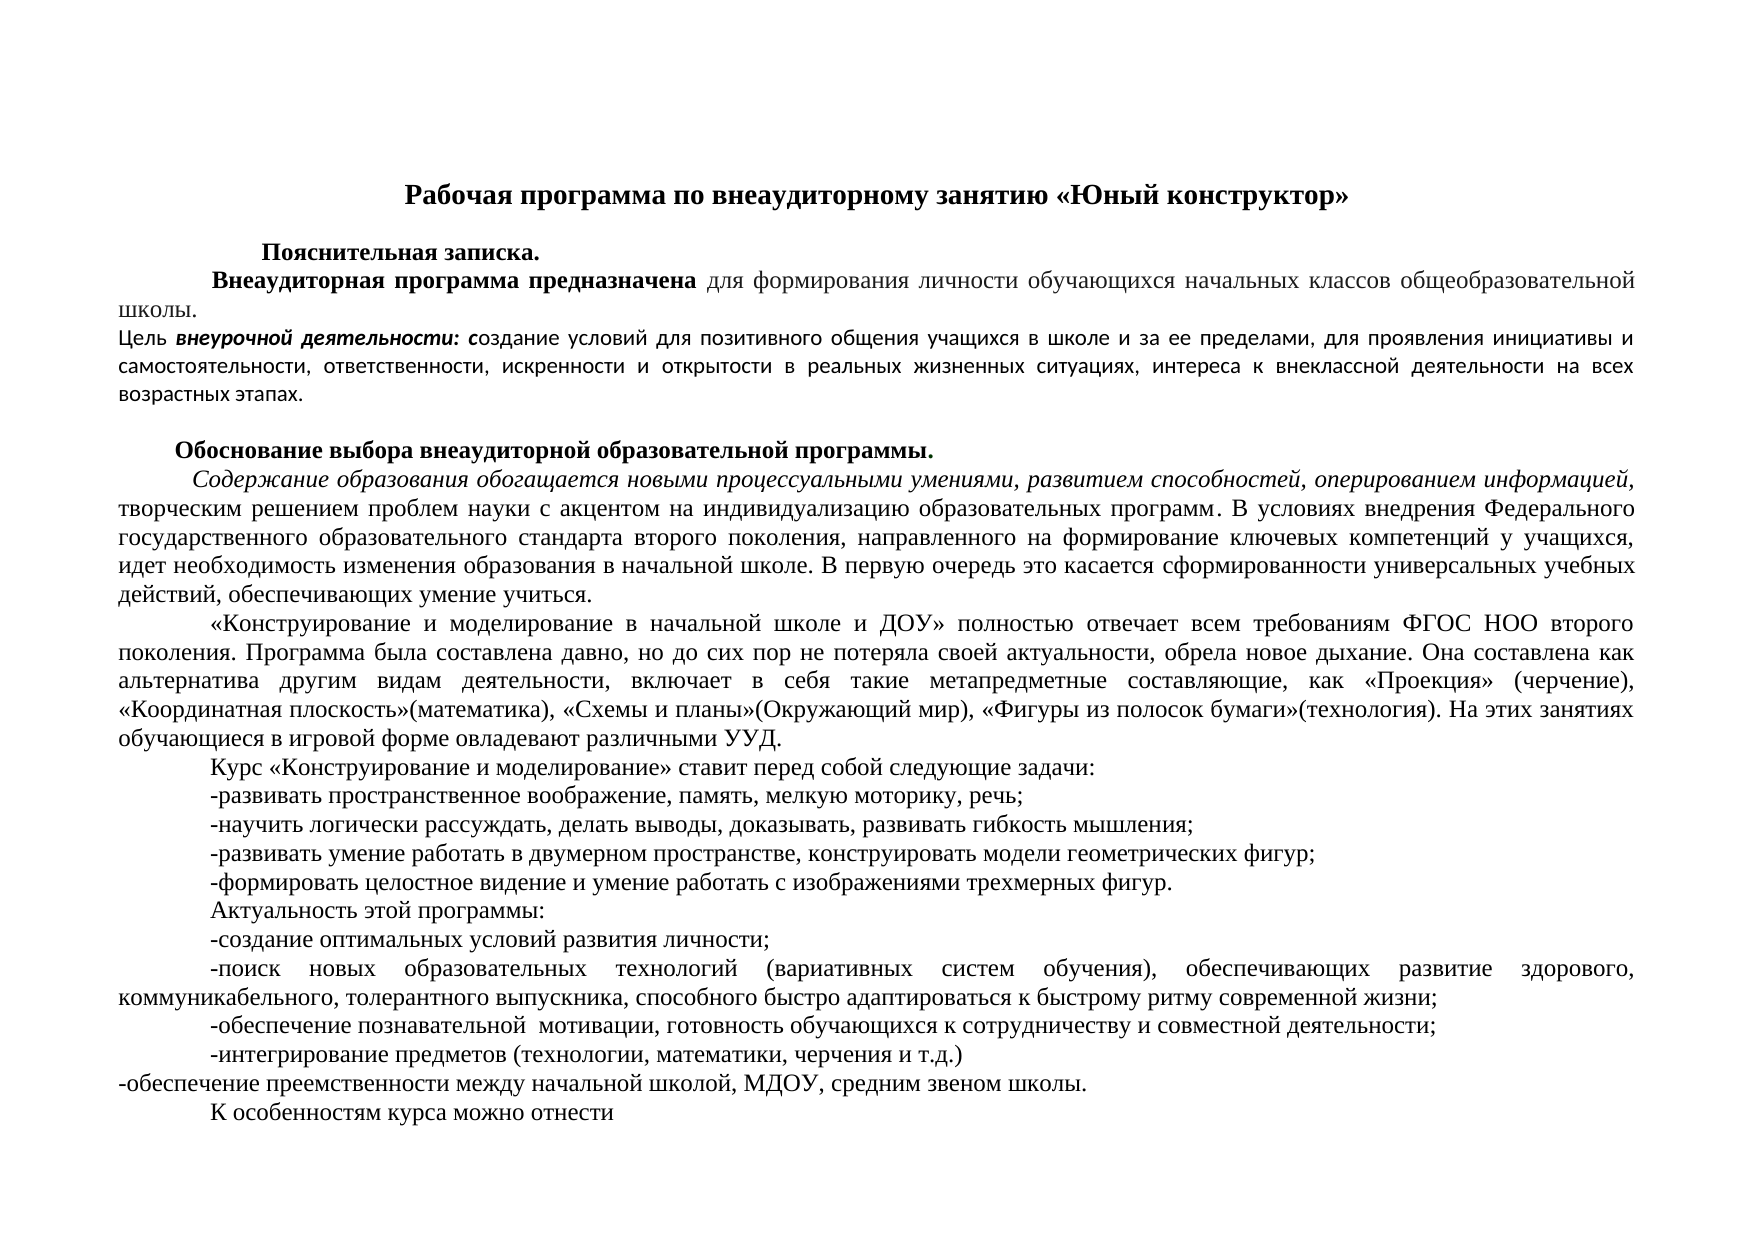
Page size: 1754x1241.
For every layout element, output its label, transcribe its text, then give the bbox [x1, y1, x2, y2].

text -развивать умение работать в двумерном пространстве, конструировать модели геометрических фигур; [118, 838, 1636, 867]
text -обеспечение познавательной мотивации, готовность обучающихся к сотрудничеству и совместной деятельности; [118, 1011, 1636, 1039]
text Содержание образования обогащается новыми процессуальными умениями, развитием способностей, оперированием информацией, творческим решением проблем науки с акцентом на индивидуализацию образовательных программ. В условиях внедрения Федерального государственного образовательного стандарта второго поколения, направленного на формирование ключевых компетенций у учащихся, идет необходимость изменения образования в начальной школе. В первую очередь это касается сформированности универсальных учебных действий, обеспечивающих умение учиться. [118, 464, 1636, 608]
text -развивать пространственное воображение, память, мелкую моторику, речь; [118, 781, 1636, 809]
text Обоснование выбора внеаудиторной образовательной программы. [118, 436, 1636, 464]
text К особенностям курса можно отнести [118, 1097, 1636, 1126]
text -поиск новых образовательных технологий (вариативных систем обучения), обеспечивающих развитие здорового, коммуникабельного, толерантного выпускника, способного быстро адаптироваться к быстрому ритму современной жизни; [118, 953, 1636, 1011]
text -научить логически рассуждать, делать выводы, доказывать, развивать гибкость мышления; [118, 809, 1636, 838]
text Цель внеурочной деятельности: создание условий для позитивного общения учащихся в школе и за ее пределами, для проявления инициативы и самостоятельности, ответственности, искренности и открытости в реальных жизненных ситуациях, интереса к внеклассной деятельности на всех возрастных этапах. [118, 323, 1636, 407]
text Внеаудиторная программа предназначена для формирования личности обучающихся начальных классов общеобразовательной школы. [118, 265, 1636, 323]
text -обеспечение преемственности между начальной школой, МДОУ, средним звеном школы. [118, 1068, 1636, 1097]
text -интегрирование предметов (технологии, математики, черчения и т.д.) [118, 1039, 1636, 1068]
text «Конструирование и моделирование в начальной школе и ДОУ» полностью отвечает всем требованиям ФГОС НОО второго поколения. Программа была составлена давно, но до сих пор не потеряла своей актуальности, обрела новое дыхание. Она составлена как альтернатива другим видам деятельности, включает в себя такие метапредметные составляющие, как «Проекция» (черчение), «Координатная плоскость»(математика), «Схемы и планы»(Окружающий мир), «Фигуры из полосок бумаги»(технология). На этих занятиях обучающиеся в игровой форме овладевают различными УУД. [118, 608, 1636, 752]
text Курс «Конструирование и моделирование» ставит перед собой следующие задачи: [118, 752, 1636, 781]
text -создание оптимальных условий развития личности; [118, 924, 1636, 953]
text Рабочая программа по внеаудиторному занятию «Юный конструктор» [118, 177, 1636, 211]
text Пояснительная записка. [118, 237, 1636, 265]
text Актуальность этой программы: [118, 896, 1636, 924]
text -формировать целостное видение и умение работать с изображениями трехмерных фигур. [118, 867, 1636, 896]
